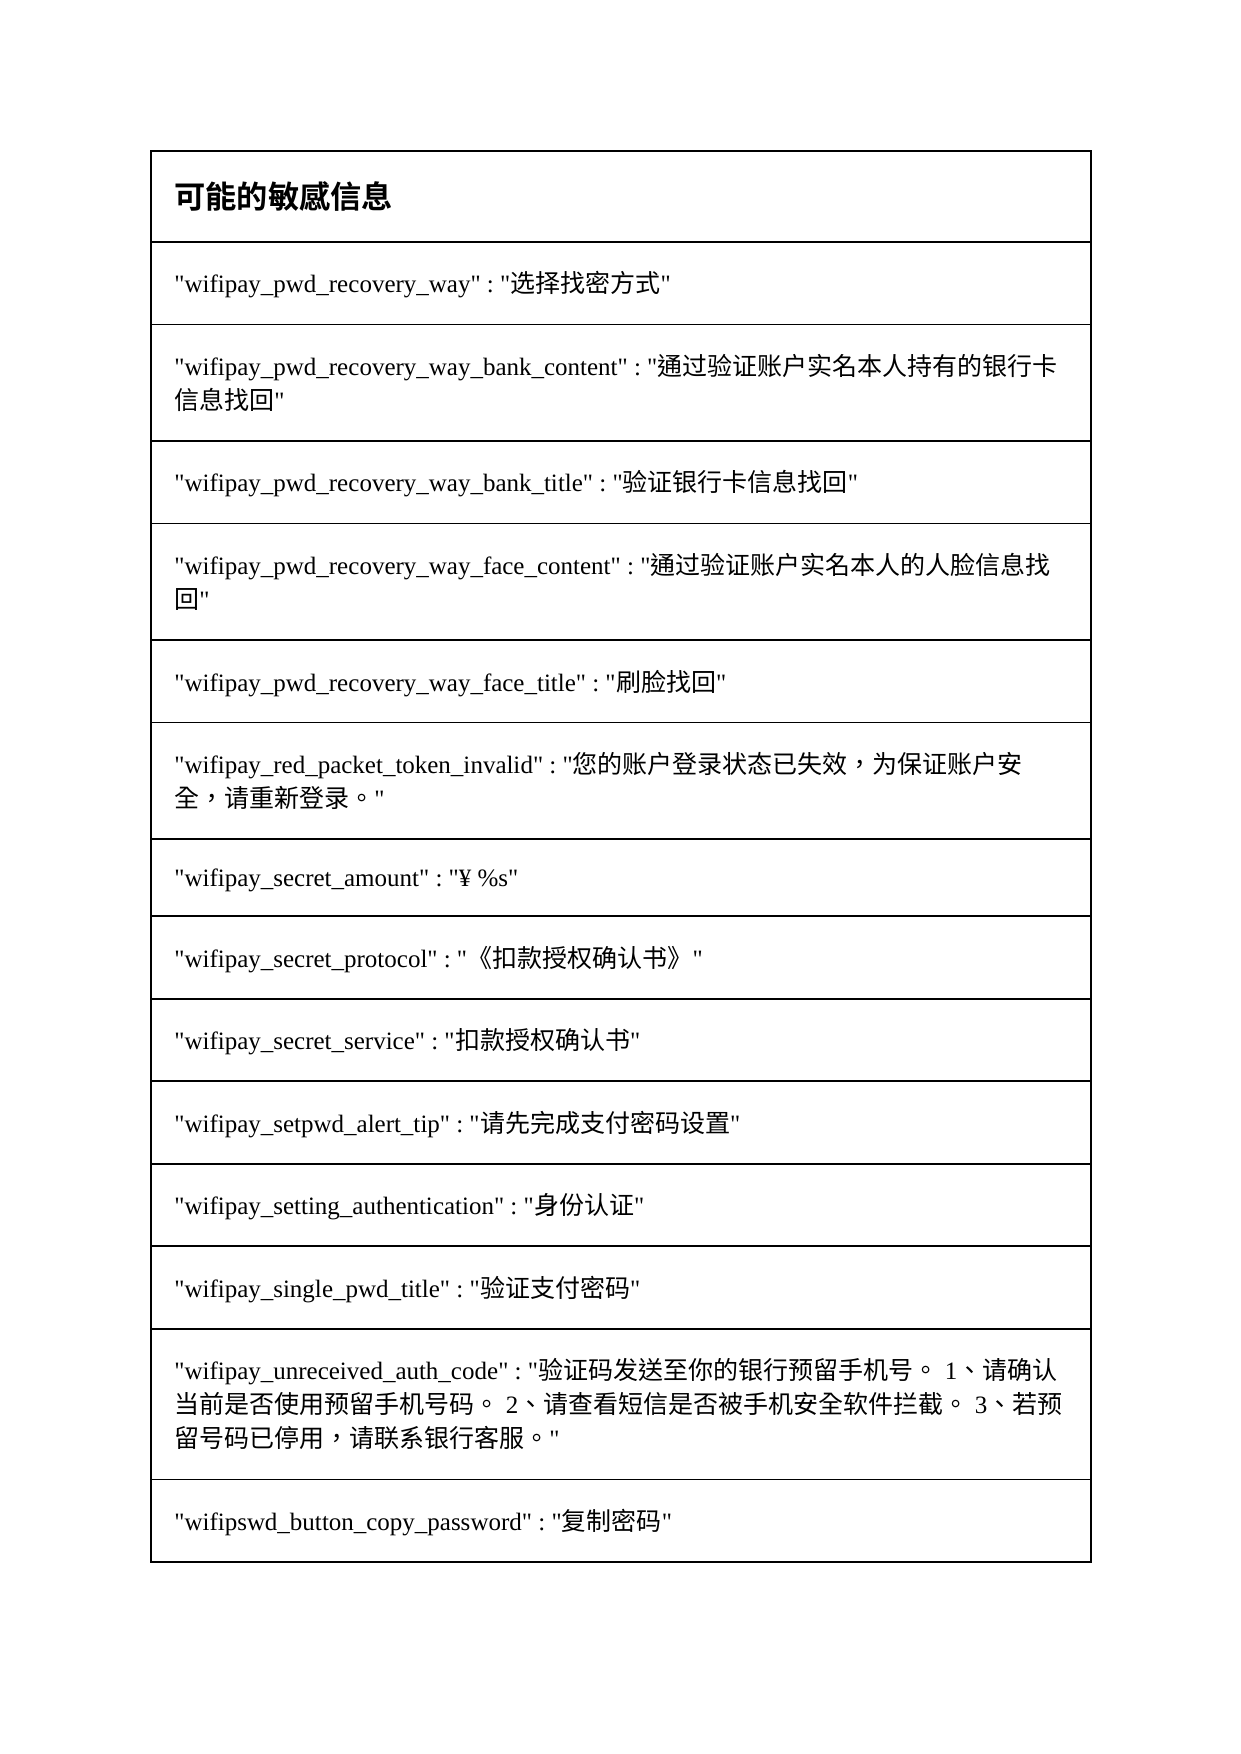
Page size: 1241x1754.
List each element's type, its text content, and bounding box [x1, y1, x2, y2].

table_cell "wifipswd_button_copy_password" : "复制密码" [152, 1480, 1090, 1561]
table_cell "wifipay_setpwd_alert_tip" : "请先完成支付密码设置" [152, 1082, 1090, 1163]
table_cell "wifipay_red_packet_token_invalid" : "您的账户登录状态已失效，为保证账户安全，请重新登录。" [152, 723, 1090, 838]
table_cell "wifipay_unreceived_auth_code" : "验证码发送至你的银行预留手机号。 1、请确认当前是否使用预留手机号码。 2、请查看短信是否被手机安全软件拦截。 3、若预留号码已停用，请联系银行客服。" [152, 1330, 1090, 1478]
table_cell "wifipay_secret_protocol" : "《扣款授权确认书》" [152, 917, 1090, 998]
table_cell "wifipay_setting_authentication" : "身份认证" [152, 1165, 1090, 1245]
table_cell "wifipay_pwd_recovery_way_bank_title" : "验证银行卡信息找回" [152, 442, 1090, 523]
table_cell "wifipay_pwd_recovery_way" : "选择找密方式" [152, 243, 1090, 323]
table_cell "wifipay_pwd_recovery_way_bank_content" : "通过验证账户实名本人持有的银行卡信息找回" [152, 325, 1090, 440]
table_cell "wifipay_pwd_recovery_way_face_content" : "通过验证账户实名本人的人脸信息找回" [152, 524, 1090, 639]
table_cell "wifipay_pwd_recovery_way_face_title" : "刷脸找回" [152, 641, 1090, 722]
table_header 可能的敏感信息 [152, 152, 1090, 241]
table_cell "wifipay_secret_service" : "扣款授权确认书" [152, 1000, 1090, 1080]
table_cell "wifipay_single_pwd_title" : "验证支付密码" [152, 1247, 1090, 1328]
table_cell "wifipay_secret_amount" : "¥ %s" [152, 840, 1090, 915]
